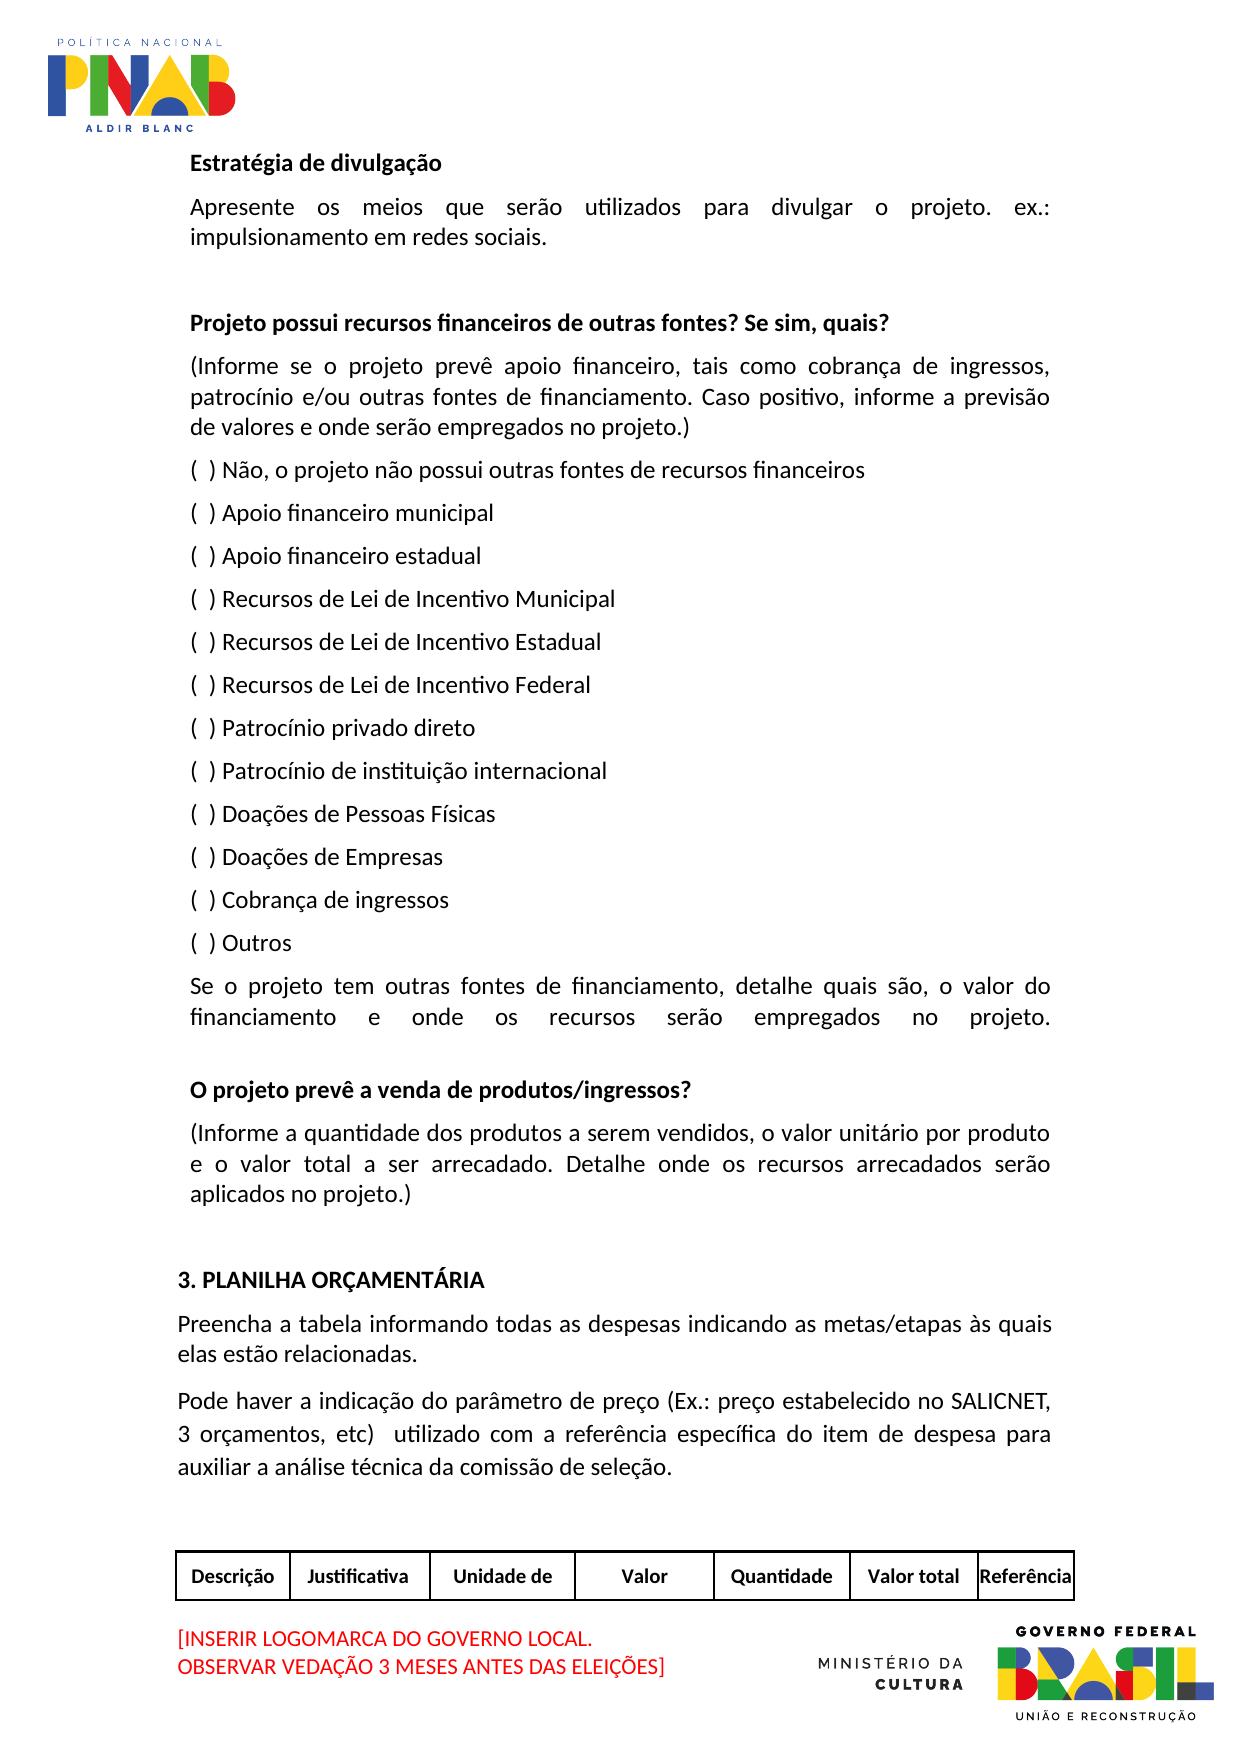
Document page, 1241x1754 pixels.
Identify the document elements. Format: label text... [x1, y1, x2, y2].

text ( ) Outros [190, 927, 1051, 958]
text ( ) Apoio financeiro estadual [190, 540, 1051, 571]
text ( ) Recursos de Lei de Incentivo Municipal [190, 583, 1051, 614]
table_header Unidade de medida [431, 1553, 574, 1599]
table_header Descrição do item [177, 1553, 289, 1599]
text Se o projeto tem outras fontes de financiamento, detalhe quais são, o valor do financiamento e onde os recursos serão empregados no projeto. [190, 971, 1051, 1062]
text (Informe se o projeto prevê apoio financeiro, tais como cobrança de ingressos, patrocínio e/ou outras fontes de financiamento. Caso positivo, informe a previsão de valores e onde serão empregados no projeto.) [190, 350, 1051, 442]
table_header Valor total [851, 1553, 977, 1599]
text 3. PLANILHA ORÇAMENTÁRIA [177, 1265, 1051, 1295]
text ( ) Não, o projeto não possui outras fontes de recursos financeiros [190, 454, 1051, 485]
text Projeto possui recursos financeiros de outras fontes? Se sim, quais? [190, 307, 1051, 338]
text ( ) Patrocínio privado direto [190, 712, 1051, 743]
text Apresente os meios que serão utilizados para divulgar o projeto. ex.: impulsionamento em redes sociais. [190, 191, 1051, 252]
text ( ) Recursos de Lei de Incentivo Estadual [190, 626, 1051, 657]
text Estratégia de divulgação [190, 148, 1051, 178]
text (Informe a quantidade dos produtos a serem vendidos, o valor unitário por produto e o valor total a ser arrecadado. Detalhe onde os recursos arrecadados serão aplicados no projeto.) [190, 1118, 1051, 1209]
text ( ) Recursos de Lei de Incentivo Federal [190, 669, 1051, 700]
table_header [979, 1553, 1073, 1599]
text ( ) Patrocínio de instituição internacional [190, 755, 1051, 786]
text ( ) Cobrança de ingressos [190, 884, 1051, 915]
text ( ) Apoio financeiro municipal [190, 497, 1051, 528]
text ( ) Doações de Pessoas Físicas [190, 798, 1051, 829]
text Pode haver a indicação do parâmetro de preço (Ex.: preço estabelecido no SALICNET, 3 orçamentos, etc) utilizado com a referência específica do item de despesa para auxiliar a análise técnica da comissão de seleção. [177, 1385, 1052, 1482]
table_header Justificativa [291, 1553, 429, 1599]
table_header Quantidade [715, 1553, 849, 1599]
text ( ) Doações de Empresas [190, 841, 1051, 872]
table_header Valor unitário [576, 1553, 713, 1599]
text O projeto prevê a venda de produtos/ingressos? [190, 1074, 1051, 1105]
text Preencha a tabela informando todas as despesas indicando as metas/etapas às quais elas estão relacionadas. [177, 1308, 1052, 1369]
picture [3, 1, 1241, 1752]
